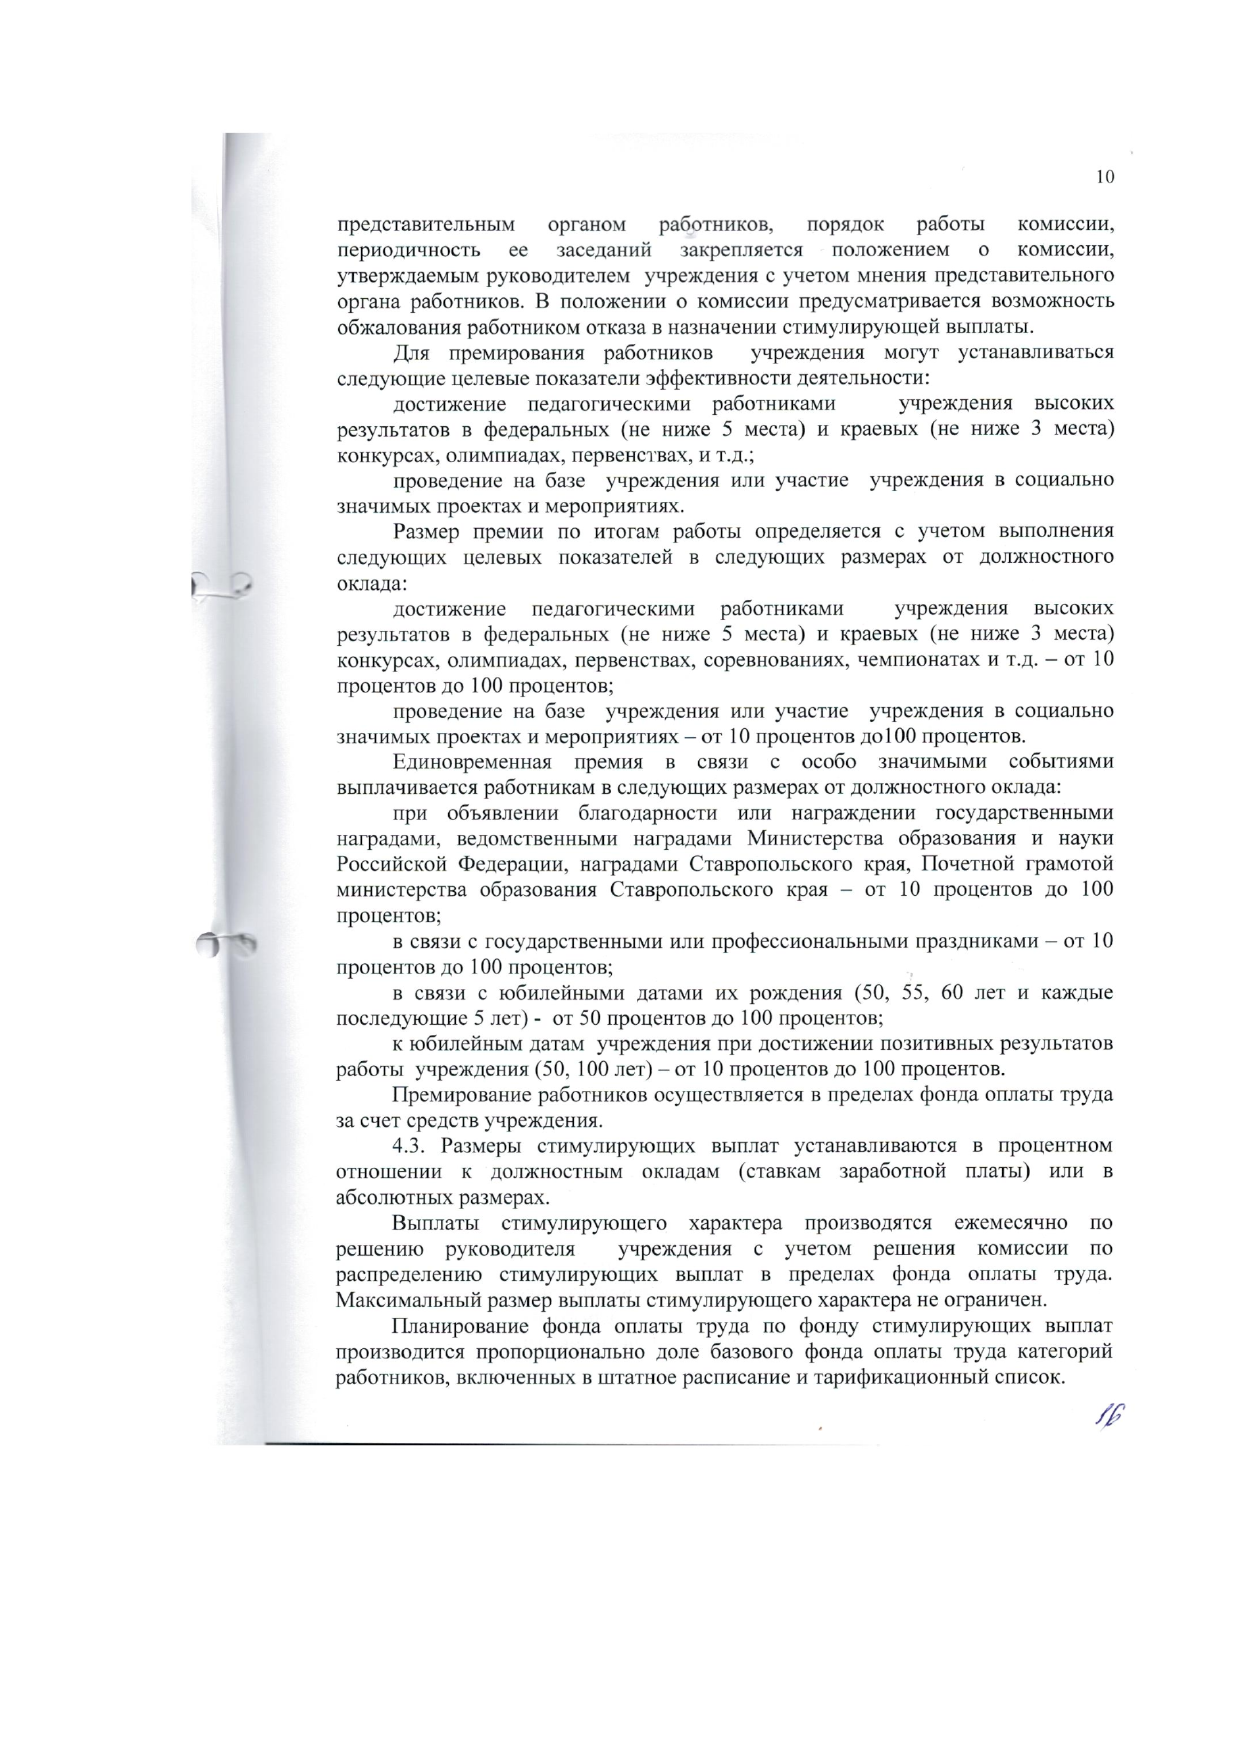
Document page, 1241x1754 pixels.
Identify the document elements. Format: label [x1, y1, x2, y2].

picture [179, 120, 1152, 1456]
